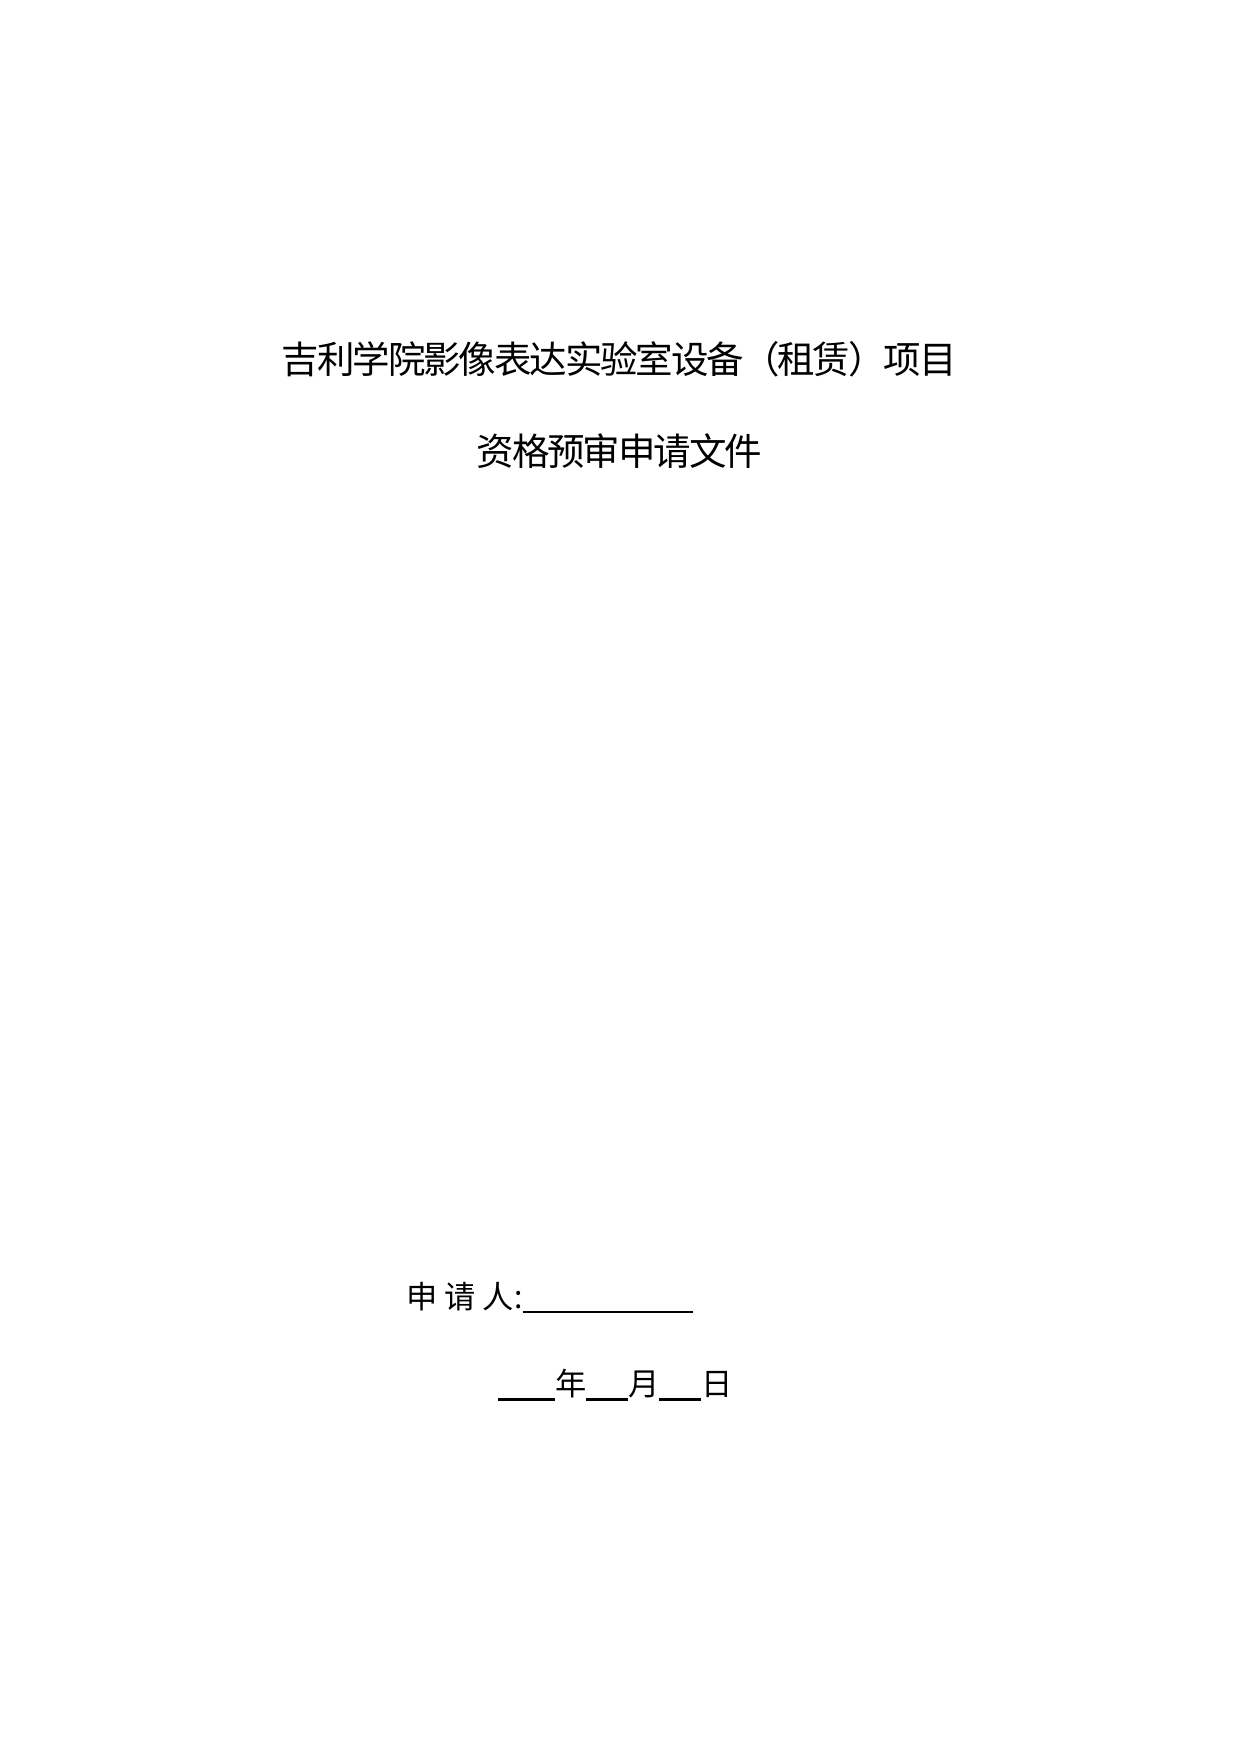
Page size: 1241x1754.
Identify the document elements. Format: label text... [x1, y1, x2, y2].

text 申 请 人: [187, 1262, 1043, 1327]
text 吉利学院影像表达实验室设备（租赁）项目 [187, 324, 1053, 389]
text 年 月 日 [187, 1350, 1043, 1415]
text 资格预审申请文件 [187, 417, 1053, 482]
